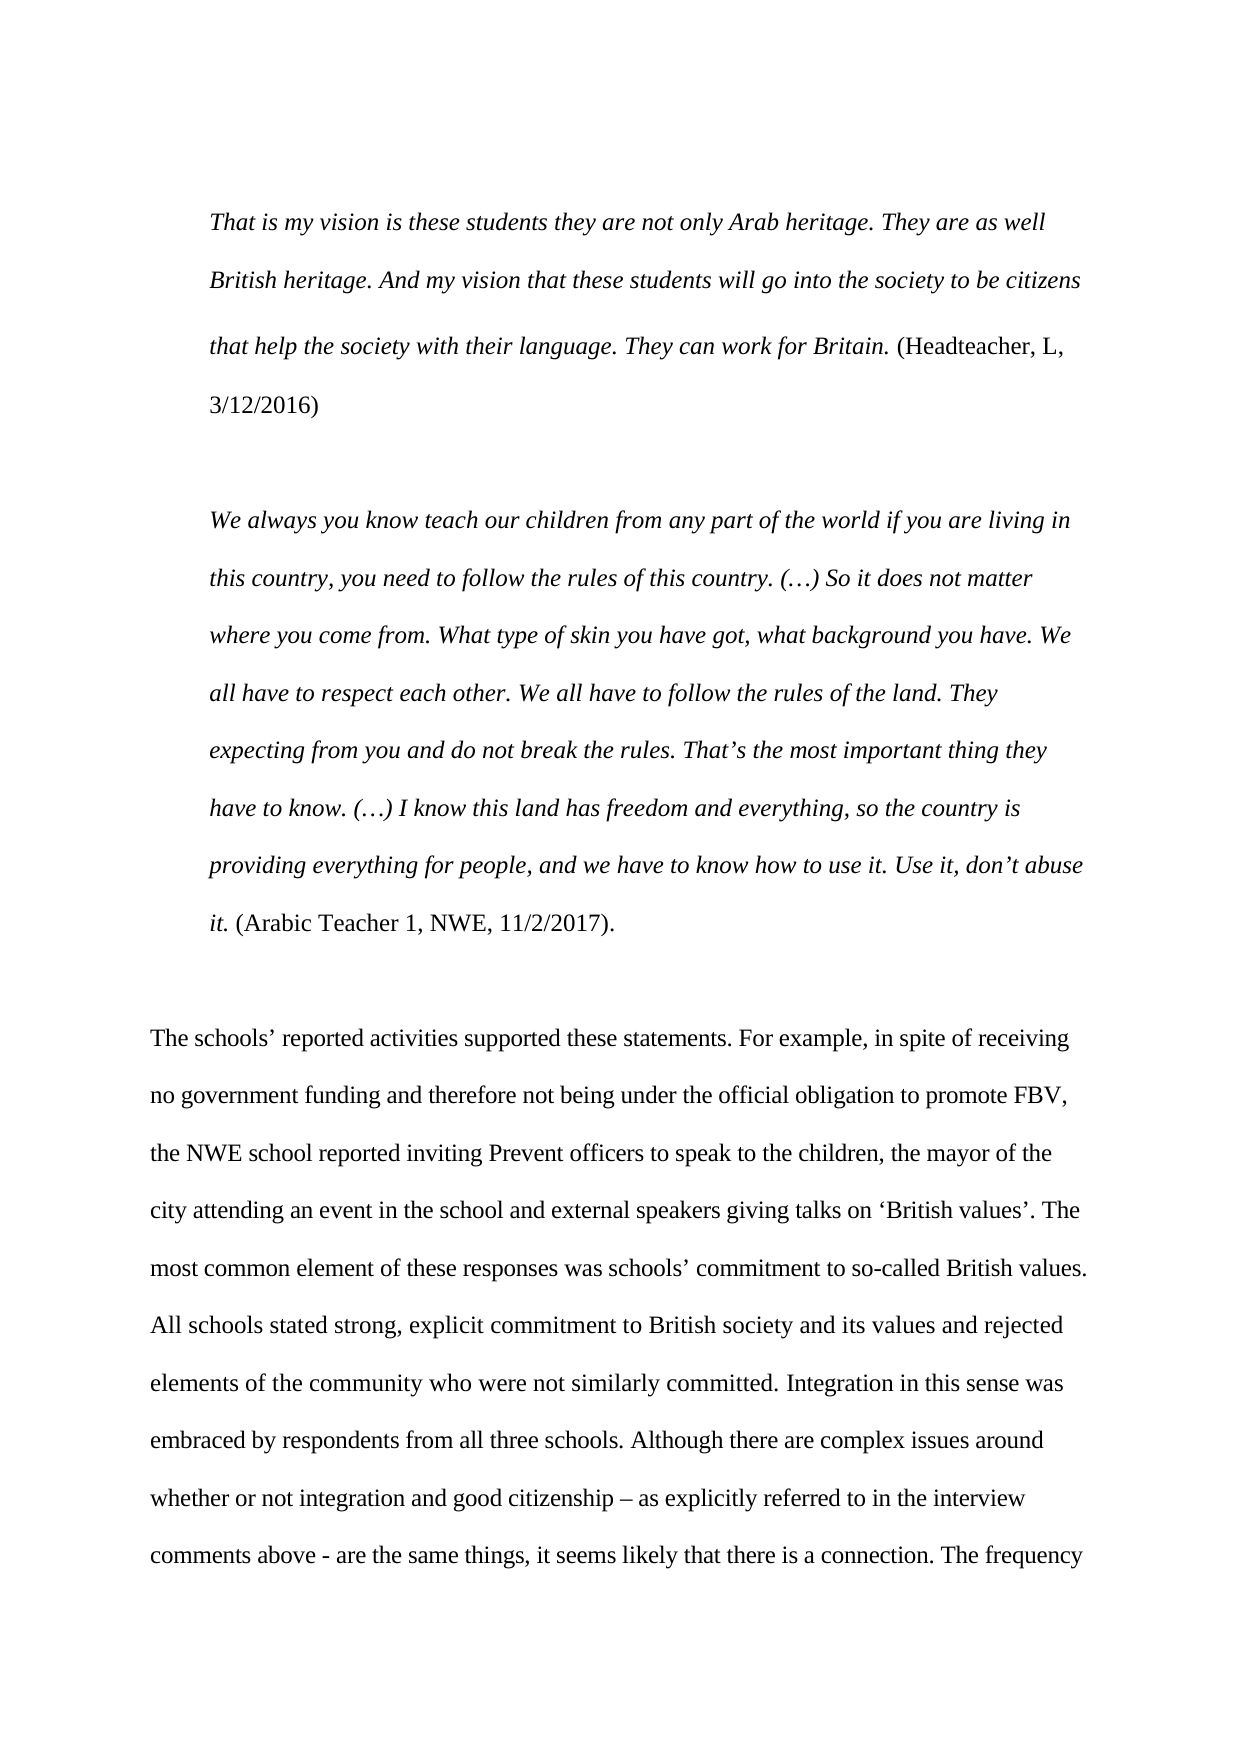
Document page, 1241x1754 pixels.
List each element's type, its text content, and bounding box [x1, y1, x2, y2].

text We always you know teach our children from any part of the world if you are living in this country, you need to follow the rules of this country. (…) So it does not matter where you come from. What type of skin you have got, what background you have. We all have to respect each other. We all have to follow the rules of the land. They expecting from you and do not break the rules. That’s the most important thing they have to know. (…) I know this land has freedom and everything, so the country is providing everything for people, and we have to know how to use it. Use it, don’t abuse it. (Arabic Teacher 1, NWE, 11/2/2017). [209, 506, 1090, 937]
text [150, 1023, 1090, 1569]
text That is my vision is these students they are not only Arab heritage. They are as well British heritage. And my vision that these students will go into the society to be citizens that help the society with their language. They can work for Britain. (Headteacher, L, 3/12/2016) [209, 207, 1090, 419]
